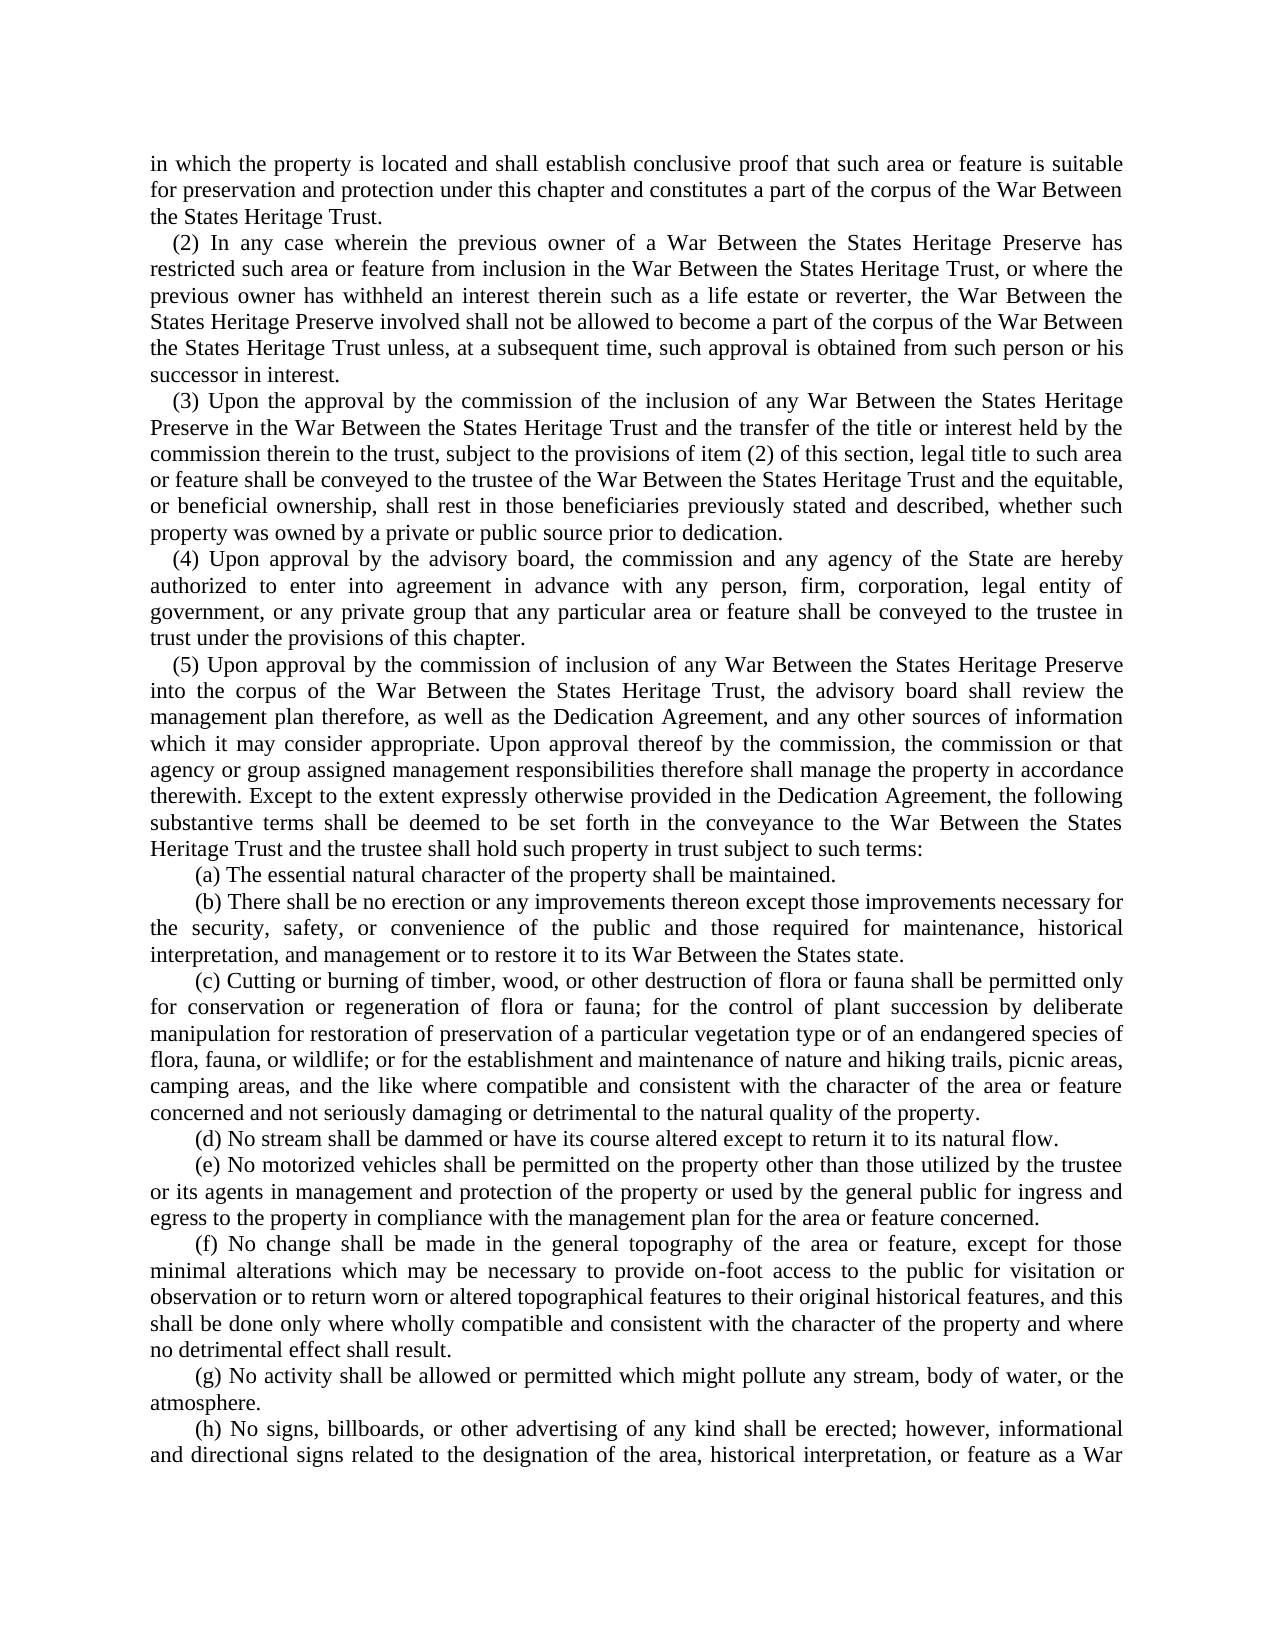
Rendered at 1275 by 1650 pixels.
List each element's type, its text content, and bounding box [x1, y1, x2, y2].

text (g) No activity shall be allowed or permitted which might pollute any stream, body of water, or the atmosphere. [150, 1362, 1125, 1415]
text (e) No motorized vehicles shall be permitted on the property other than those utilized by the trustee or its agents in management and protection of the property or used by the general public for ingress and egress to the property in compliance with the management plan for the area or feature concerned. [150, 1151, 1125, 1231]
text (f) No change shall be made in the general topography of the area or feature, except for those minimal alterations which may be necessary to provide on-foot access to the public for visitation or observation or to return worn or altered topographical features to their original historical features, and this shall be done only where wholly compatible and consistent with the character of the property and where no detrimental effect shall result. [150, 1231, 1125, 1362]
text (a) The essential natural character of the property shall be maintained. [150, 862, 1125, 888]
text (b) There shall be no erection or any improvements thereon except those improvements necessary for the security, safety, or convenience of the public and those required for maintenance, historical interpretation, and management or to restore it to its War Between the States state. [150, 888, 1125, 967]
text (c) Cutting or burning of timber, wood, or other destruction of flora or fauna shall be permitted only for conservation or regeneration of flora or fauna; for the control of plant succession by deliberate manipulation for restoration of preservation of a particular vegetation type or of an endangered species of flora, fauna, or wildlife; or for the establishment and maintenance of nature and hiking trails, picnic areas, camping areas, and the like where compatible and consistent with the character of the area or feature concerned and not seriously damaging or detrimental to the natural quality of the property. [150, 967, 1125, 1125]
text (3) Upon the approval by the commission of the inclusion of any War Between the States Heritage Preserve in the War Between the States Heritage Trust and the transfer of the title or interest held by the commission therein to the trust, subject to the provisions of item (2) of this section, legal title to such area or feature shall be conveyed to the trustee of the War Between the States Heritage Trust and the equitable, or beneficial ownership, shall rest in those beneficiaries previously stated and described, whether such property was owned by a private or public source prior to dedication. [150, 387, 1125, 545]
text (2) In any case wherein the previous owner of a War Between the States Heritage Preserve has restricted such area or feature from inclusion in the War Between the States Heritage Trust, or where the previous owner has withheld an interest therein such as a life estate or reverter, the War Between the States Heritage Preserve involved shall not be allowed to become a part of the corpus of the War Between the States Heritage Trust unless, at a subsequent time, such approval is obtained from such person or his successor in interest. [150, 229, 1125, 387]
text (4) Upon approval by the advisory board, the commission and any agency of the State are hereby authorized to enter into agreement in advance with any person, firm, corporation, legal entity of government, or any private group that any particular area or feature shall be conveyed to the trustee in trust under the provisions of this chapter. [150, 545, 1125, 651]
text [150, 1415, 1125, 1468]
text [150, 150, 1125, 229]
text (d) No stream shall be dammed or have its course altered except to return it to its natural flow. [150, 1125, 1125, 1151]
text (5) Upon approval by the commission of inclusion of any War Between the States Heritage Preserve into the corpus of the War Between the States Heritage Trust, the advisory board shall review the management plan therefore, as well as the Dedication Agreement, and any other sources of information which it may consider appropriate. Upon approval thereof by the commission, the commission or that agency or group assigned management responsibilities therefore shall manage the property in accordance therewith. Except to the extent expressly otherwise provided in the Dedication Agreement, the following substantive terms shall be deemed to be set forth in the conveyance to the War Between the States Heritage Trust and the trustee shall hold such property in trust subject to such terms: [150, 651, 1125, 862]
